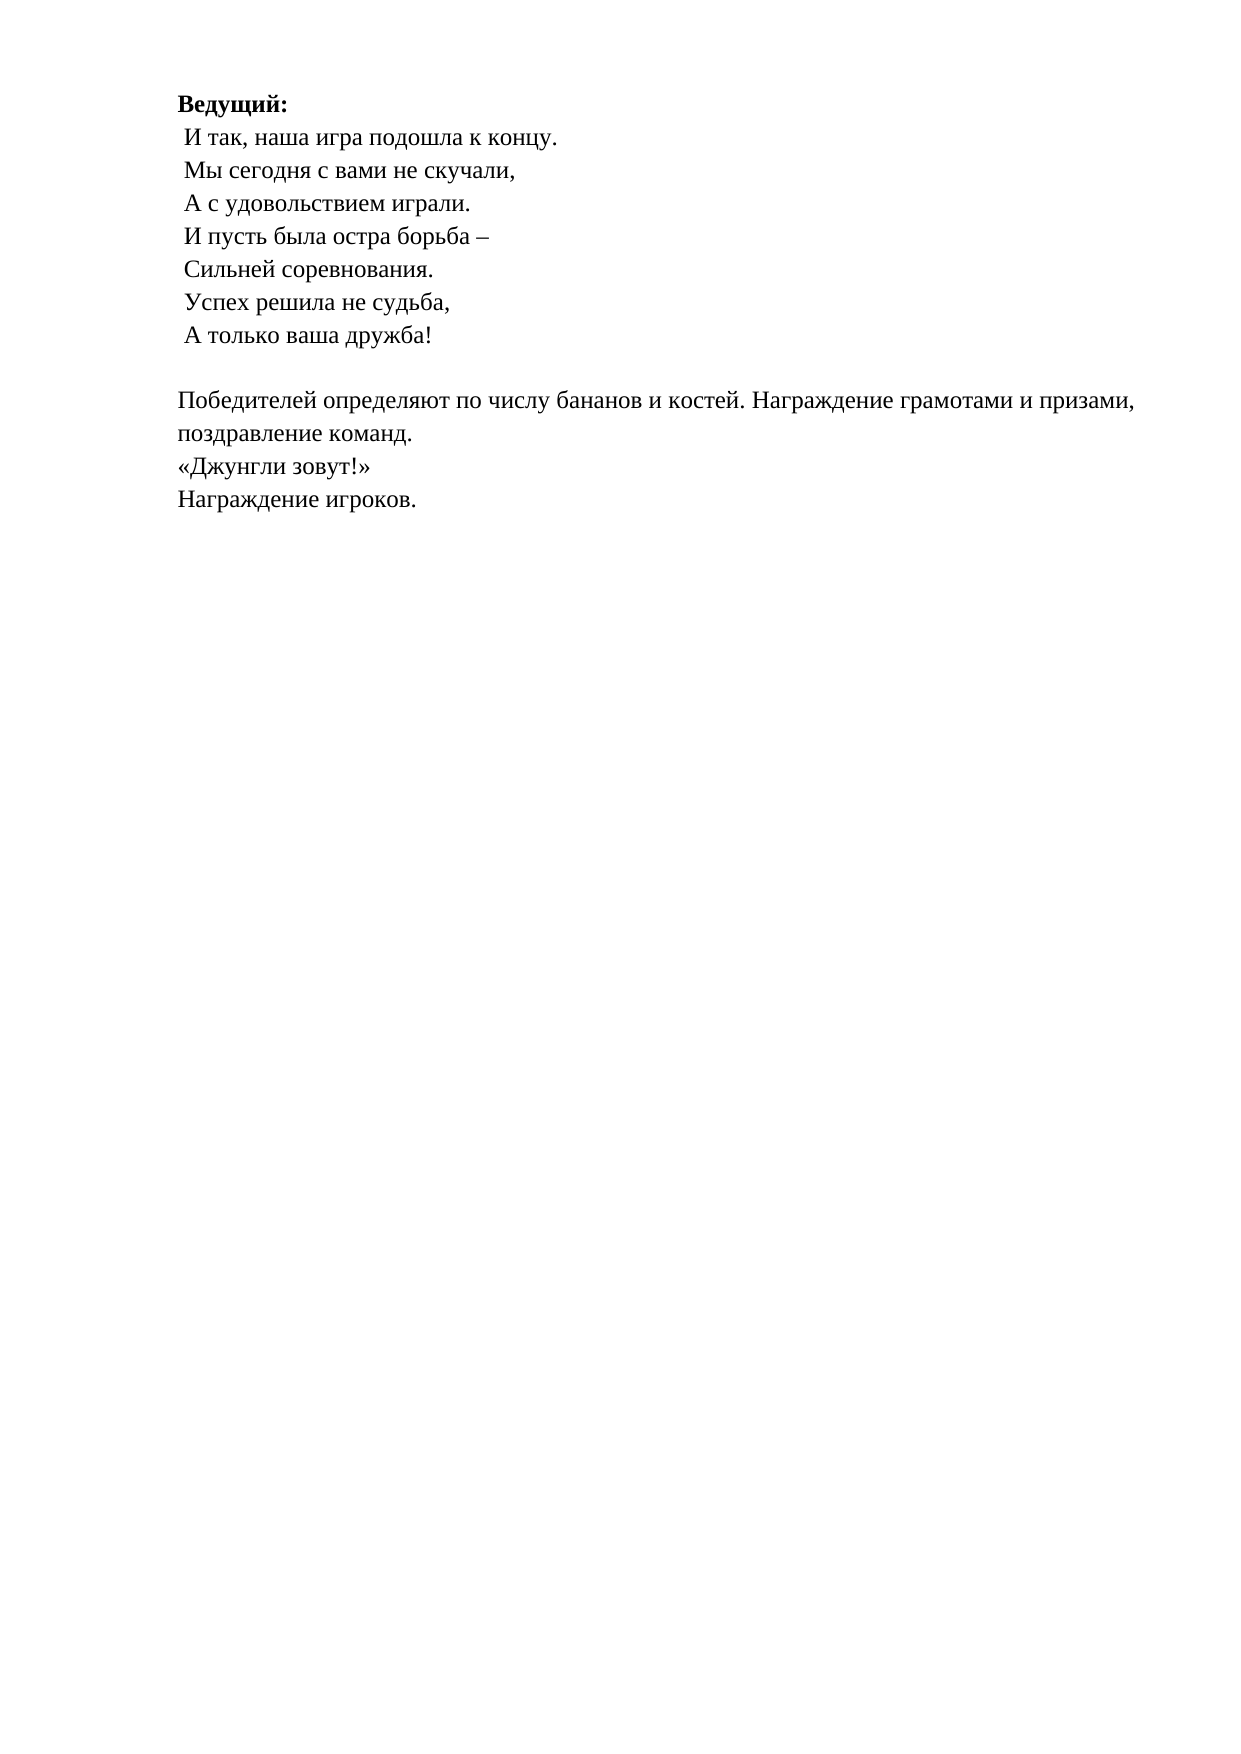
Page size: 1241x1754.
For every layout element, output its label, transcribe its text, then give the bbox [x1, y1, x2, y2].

text И пусть была остра борьба – [177, 221, 1152, 249]
text «Джунгли зовут!» [177, 451, 1152, 480]
text Мы сегодня с вами не скучали, [177, 155, 1152, 183]
text А только ваша дружба! [177, 320, 1152, 348]
text Награждение игроков. [177, 484, 1152, 513]
text Ведущий: [177, 89, 1152, 117]
text И так, наша игра подошла к концу. [177, 122, 1152, 150]
text А с удовольствием играли. [177, 188, 1152, 216]
text Сильней соревнования. [177, 254, 1152, 282]
text Победителей определяют по числу бананов и костей. Награждение грамотами и призами, поздравление команд. [177, 385, 1152, 447]
text Успех решила не судьба, [177, 287, 1152, 316]
